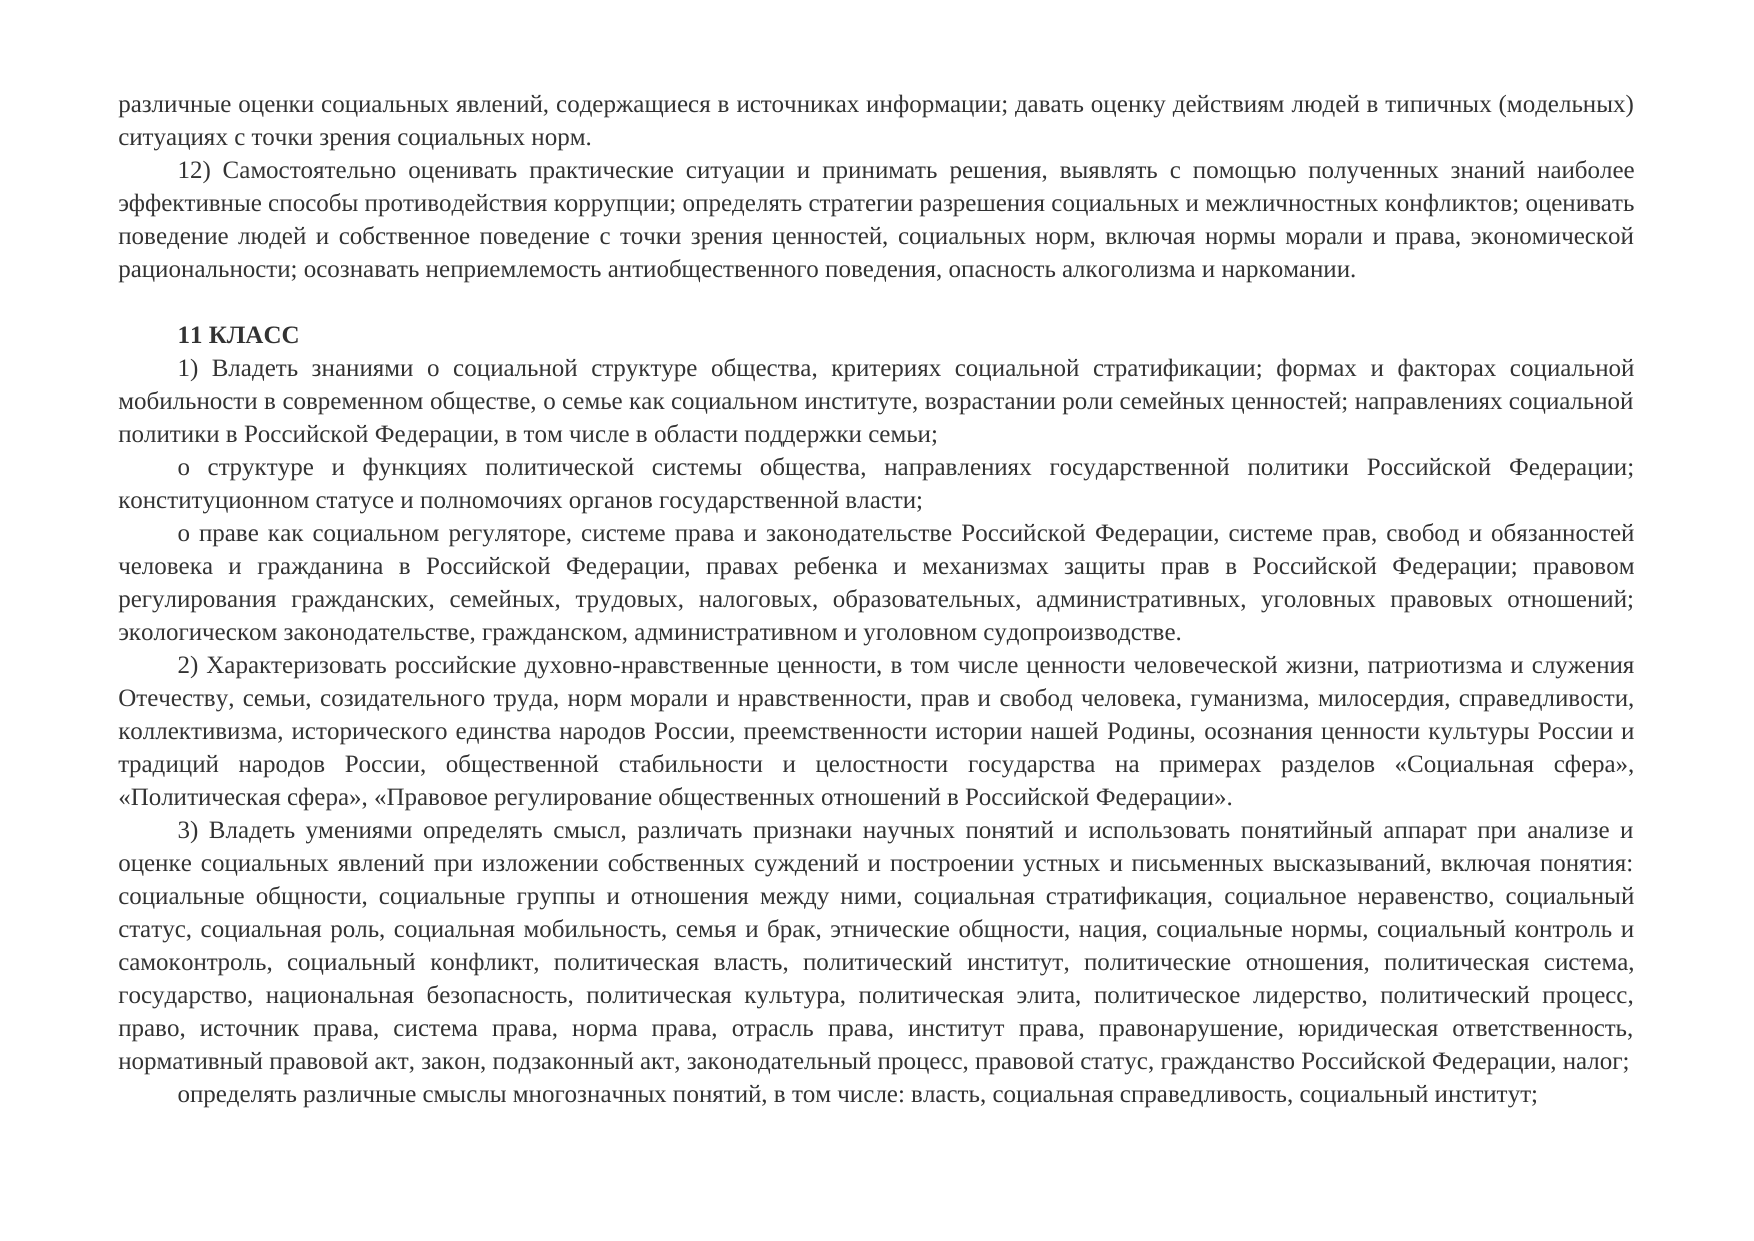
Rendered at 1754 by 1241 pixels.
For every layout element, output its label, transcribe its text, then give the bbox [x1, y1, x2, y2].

text 1) Владеть знаниями о социальной структуре общества, критериях социальной стратификации; формах и факторах социальной мобильности в современном обществе, о семье как социальном институте, возрастании роли семейных ценностей; направлениях социальной политики в Российской Федерации, в том числе в области поддержки семьи; [118, 353, 1636, 448]
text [118, 89, 1636, 150]
text 2) Характеризовать российские духовно-нравственные ценности, в том числе ценности человеческой жизни, патриотизма и служения Отечеству, семьи, созидательного труда, норм морали и нравственности, прав и свобод человека, гуманизма, милосердия, справедливости, коллективизма, исторического единства народов России, преемственности истории нашей Родины, осознания ценности культуры России и традиций народов России, общественной стабильности и целостности государства на примерах разделов «Социальная сфера», «Политическая сфера», «Правовое регулирование общественных отношений в Российской Федерации». [118, 650, 1636, 811]
text о праве как социальном регуляторе, системе права и законодательстве Российской Федерации, системе прав, свобод и обязанностей человека и гражданина в Российской Федерации, правах ребенка и механизмах защиты прав в Российской Федерации; правовом регулирования гражданских, семейных, трудовых, налоговых, образовательных, административных, уголовных правовых отношений; экологическом законодательстве, гражданском, административном и уголовном судопроизводстве. [118, 518, 1636, 646]
text определять различные смыслы многозначных понятий, в том числе: власть, социальная справедливость, социальный институт; [118, 1079, 1636, 1108]
text 11 КЛАСС [118, 320, 1636, 348]
text 3) Владеть умениями определять смысл, различать признаки научных понятий и использовать понятийный аппарат при анализе и оценке социальных явлений при изложении собственных суждений и построении устных и письменных высказываний, включая понятия: социальные общности, социальные группы и отношения между ними, социальная стратификация, социальное неравенство, социальный статус, социальная роль, социальная мобильность, семья и брак, этнические общности, нация, социальные нормы, социальный контроль и самоконтроль, социальный конфликт, политическая власть, политический институт, политические отношения, политическая система, государство, национальная безопасность, политическая культура, политическая элита, политическое лидерство, политический процесс, право, источник права, система права, норма права, отрасль права, институт права, правонарушение, юридическая ответственность, нормативный правовой акт, закон, подзаконный акт, законодательный процесс, правовой статус, гражданство Российской Федерации, налог; [118, 815, 1636, 1075]
text 12) Самостоятельно оценивать практические ситуации и принимать решения, выявлять с помощью полученных знаний наиболее эффективные способы противодействия коррупции; определять стратегии разрешения социальных и межличностных конфликтов; оценивать поведение людей и собственное поведение с точки зрения ценностей, социальных норм, включая нормы морали и права, экономической рациональности; осознавать неприемлемость антиобщественного поведения, опасность алкоголизма и наркомании. [118, 155, 1636, 282]
text о структуре и функциях политической системы общества, направлениях государственной политики Российской Федерации; конституционном статусе и полномочиях органов государственной власти; [118, 452, 1636, 514]
